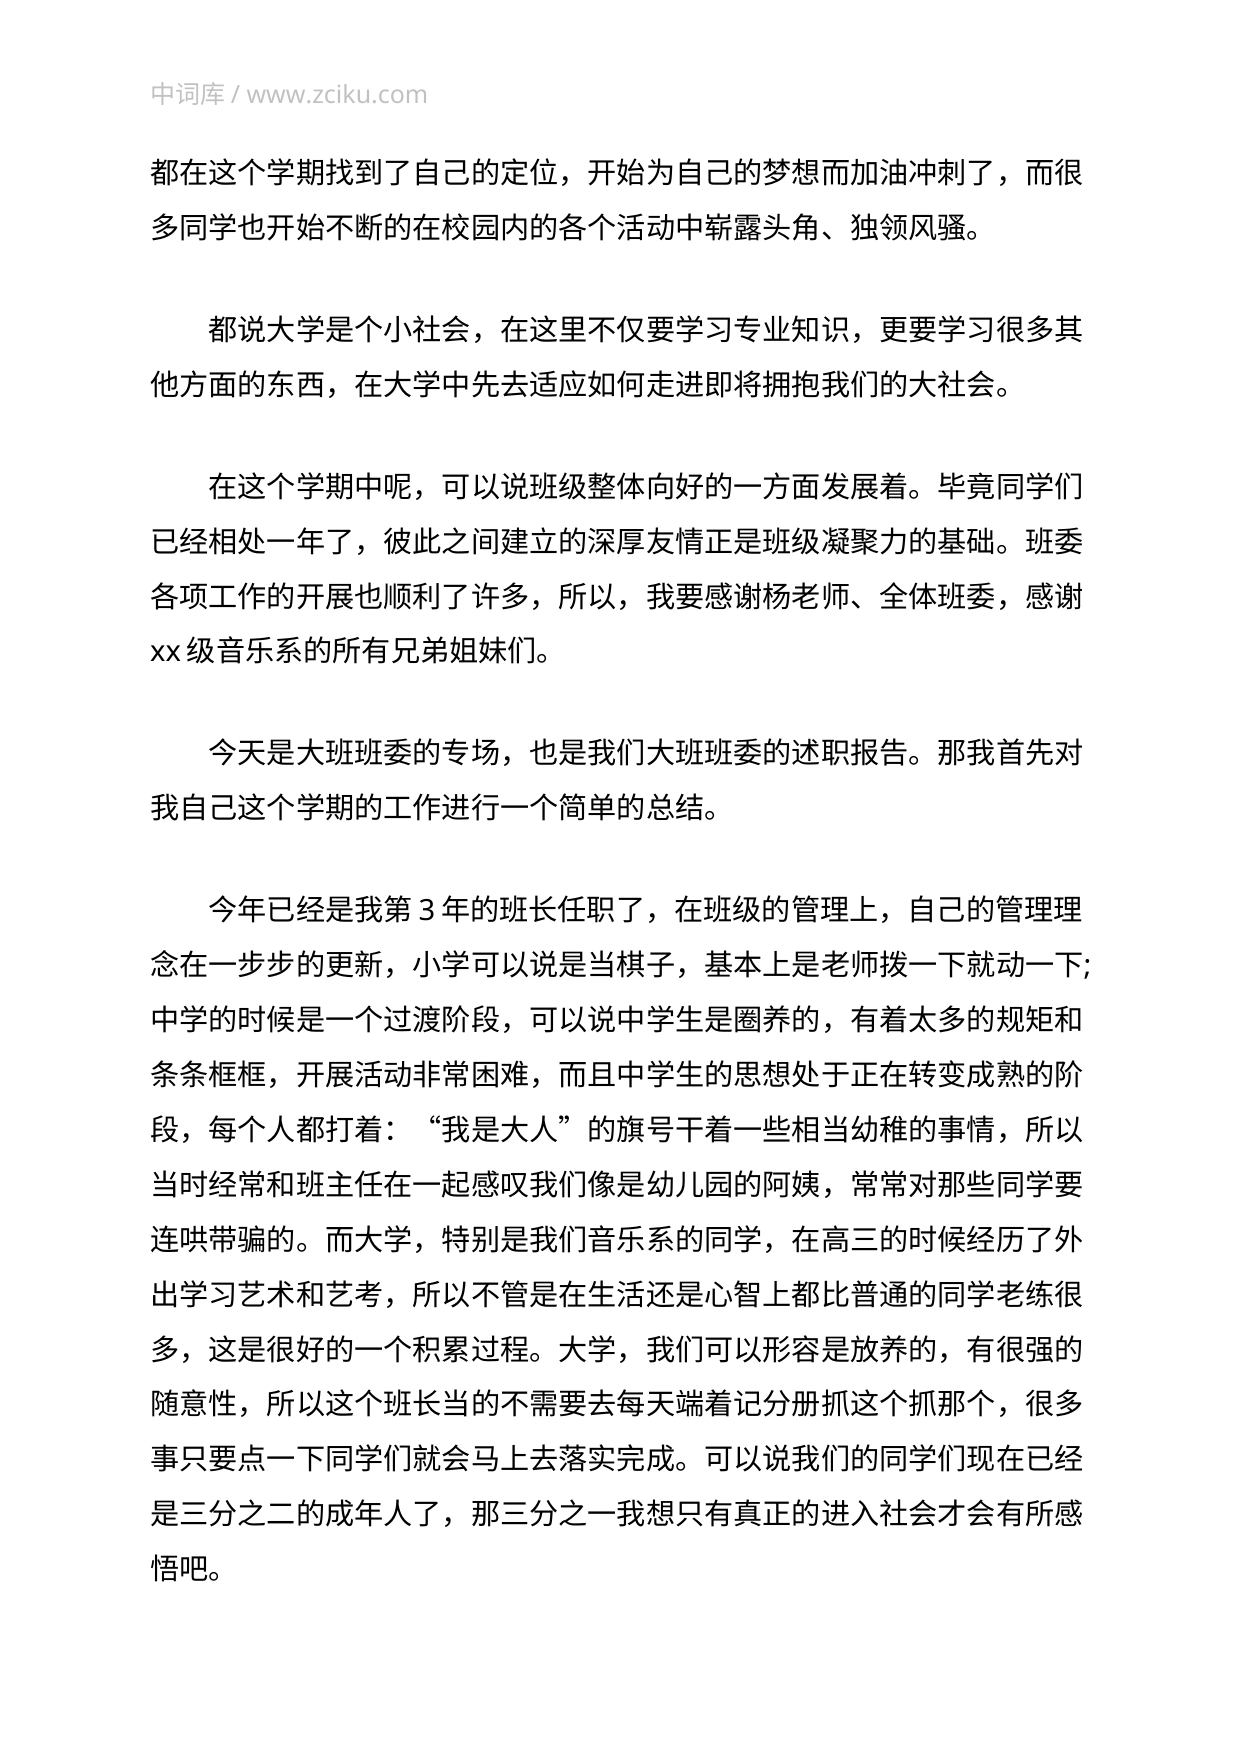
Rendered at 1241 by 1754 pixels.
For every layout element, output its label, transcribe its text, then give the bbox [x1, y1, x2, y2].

text 今年已经是我第3年的班长任职了，在班级的管理上，自己的管理理念在一步步的更新，小学可以说是当棋子，基本上是老师拨一下就动一下;中学的时候是一个过渡阶段，可以说中学生是圈养的，有着太多的规矩和条条框框，开展活动非常困难，而且中学生的思想处于正在转变成熟的阶段，每个人都打着：“我是大人”的旗号干着一些相当幼稚的事情，所以当时经常和班主任在一起感叹我们像是幼儿园的阿姨，常常对那些同学要连哄带骗的。而大学，特别是我们音乐系的同学，在高三的时候经历了外出学习艺术和艺考，所以不管是在生活还是心智上都比普通的同学老练很多，这是很好的一个积累过程。大学，我们可以形容是放养的，有很强的随意性，所以这个班长当的不需要去每天端着记分册抓这个抓那个，很多事只要点一下同学们就会马上去落实完成。可以说我们的同学们现在已经是三分之二的成年人了，那三分之一我想只有真正的进入社会才会有所感悟吧。 [150, 887, 1090, 1588]
text 都说大学是个小社会，在这里不仅要学习专业知识，更要学习很多其他方面的东西，在大学中先去适应如何走进即将拥抱我们的大社会。 [150, 307, 1090, 404]
text 在这个学期中呢，可以说班级整体向好的一方面发展着。毕竟同学们已经相处一年了，彼此之间建立的深厚友情正是班级凝聚力的基础。班委各项工作的开展也顺利了许多，所以，我要感谢杨老师、全体班委，感谢xx级音乐系的所有兄弟姐妹们。 [150, 463, 1090, 670]
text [150, 150, 1090, 247]
text 今天是大班班委的专场，也是我们大班班委的述职报告。那我首先对我自己这个学期的工作进行一个简单的总结。 [150, 730, 1090, 827]
